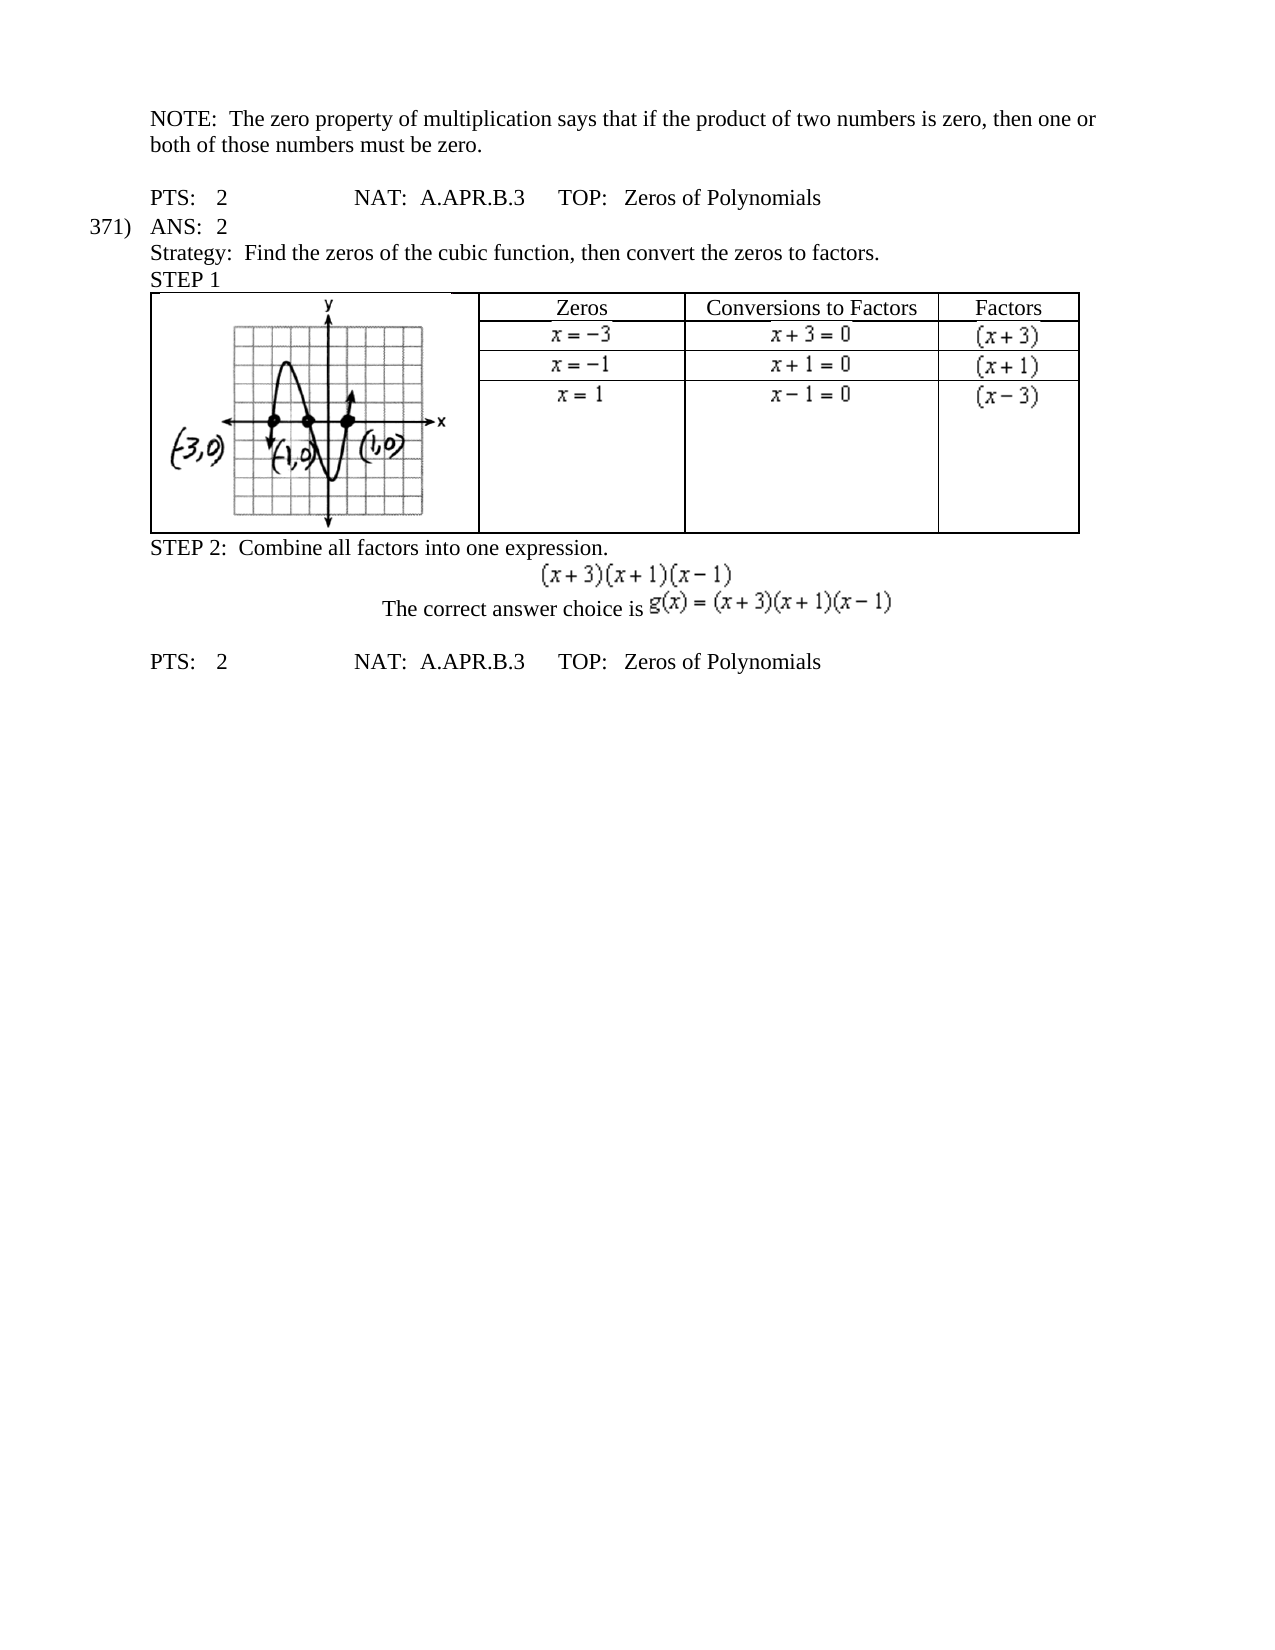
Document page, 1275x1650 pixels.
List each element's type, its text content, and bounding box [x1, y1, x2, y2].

text PTS: 2 NAT: A.APR.B.3 TOP: Zeros of Polynomials [150, 184, 1125, 211]
table_cell [939, 322, 976, 350]
table_cell [686, 322, 938, 350]
table_header Factors [939, 294, 1078, 320]
table_header [152, 294, 160, 532]
picture [976, 351, 1041, 380]
text NOTE: The zero property of multiplication says that if the product of two numbers is zero, then one or both of those numbers must be zero. [150, 105, 1125, 158]
table_cell [480, 351, 684, 380]
table_cell [686, 351, 938, 380]
picture [976, 321, 1041, 350]
picture [551, 351, 613, 375]
picture [771, 321, 853, 345]
picture [160, 293, 453, 532]
picture [771, 351, 853, 375]
picture [771, 381, 853, 405]
table_header Conversions to Factors [686, 294, 938, 320]
table_cell [1041, 322, 1078, 350]
text STEP 2: Combine all factors into one expression. [150, 533, 1125, 560]
text PTS: 2 NAT: A.APR.B.3 TOP: Zeros of Polynomials [150, 648, 1125, 674]
picture [976, 381, 1041, 410]
text The correct answer choice is [150, 588, 1125, 622]
picture [551, 321, 613, 345]
table_header Zeros [480, 294, 684, 320]
table_cell [939, 381, 1078, 532]
text Strategy: Find the zeros of the cubic function, then convert the zeros to factors. [150, 239, 1125, 266]
picture [557, 381, 607, 405]
table_header [453, 294, 478, 532]
text 371) ANS: 2 [84, 213, 1125, 239]
table_cell [1041, 351, 1078, 380]
picture [541, 560, 894, 617]
table_cell [480, 322, 684, 350]
table_cell [939, 351, 976, 380]
text STEP 1 [150, 266, 1125, 292]
table_cell [480, 381, 684, 532]
table_cell [686, 381, 938, 532]
